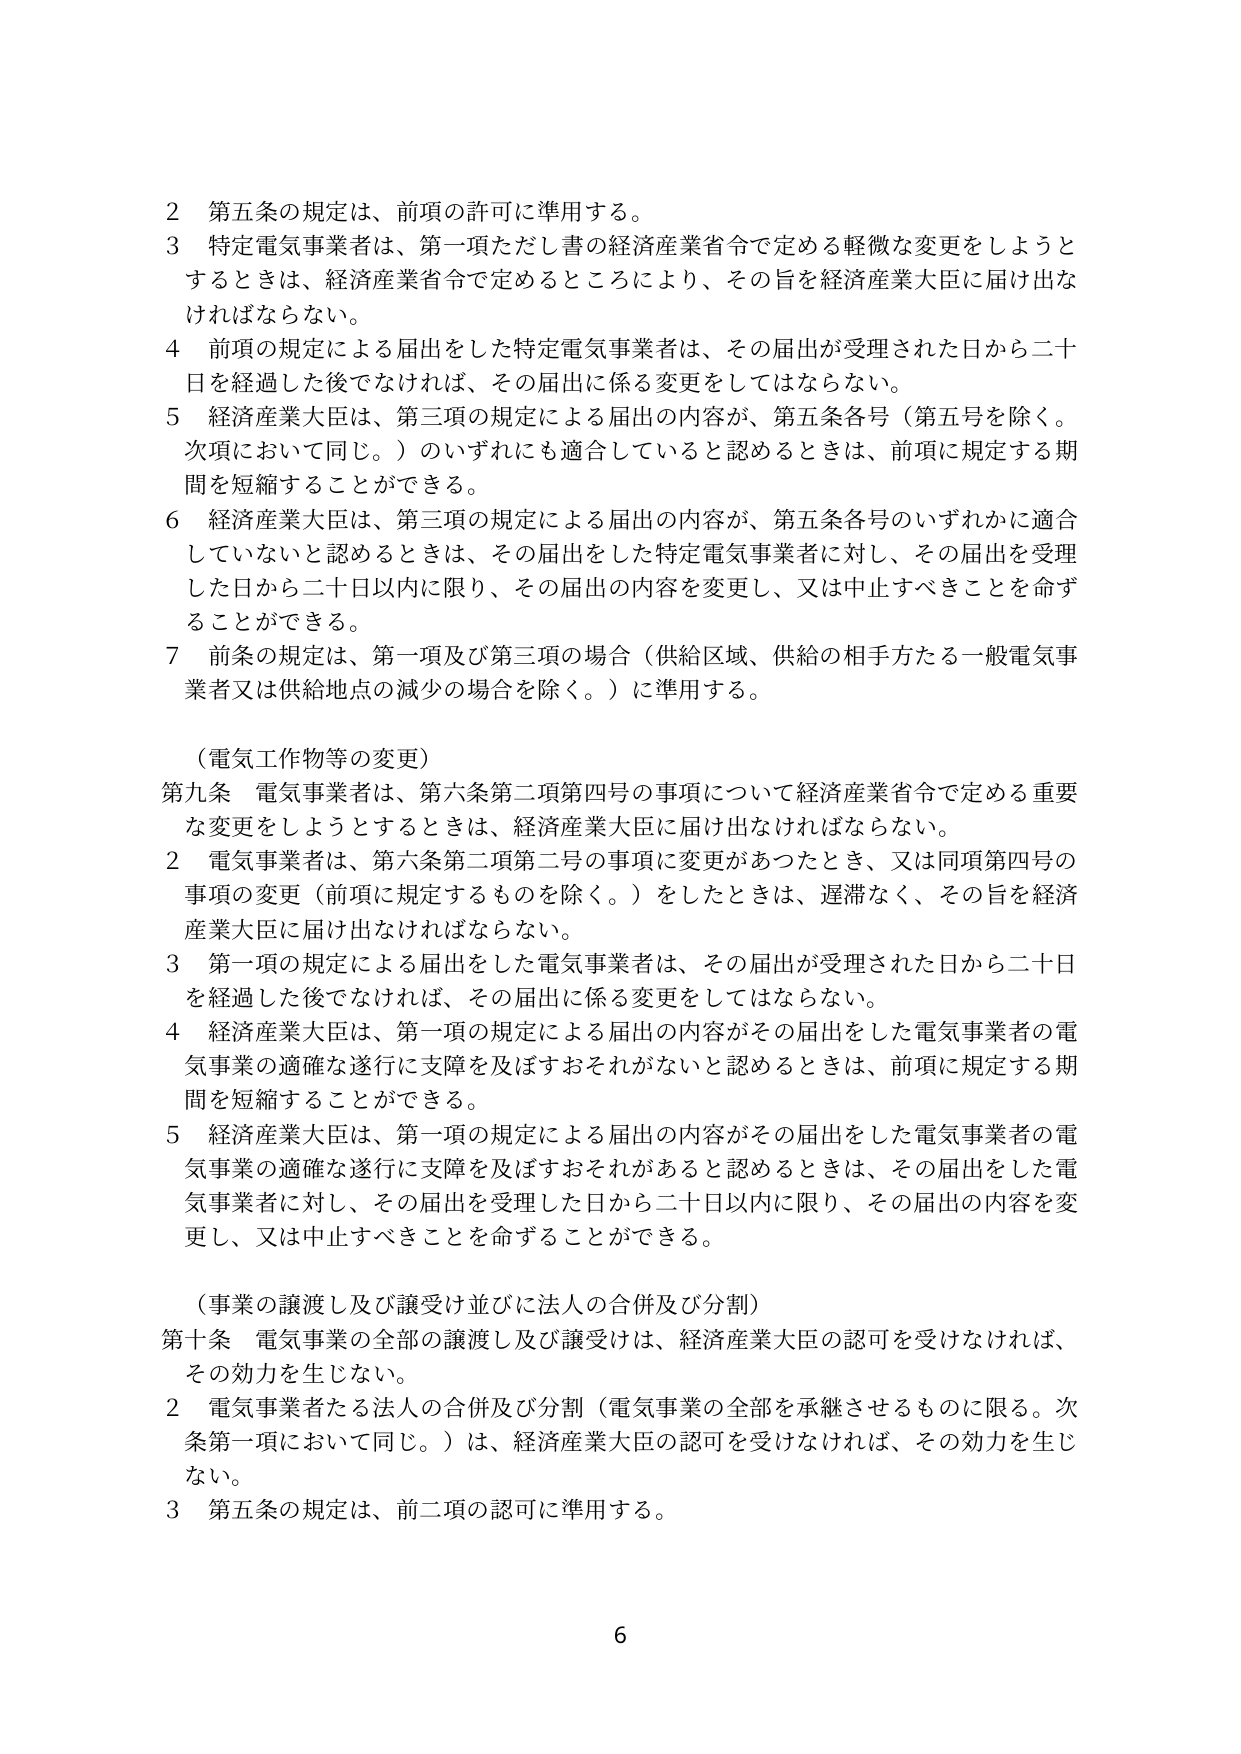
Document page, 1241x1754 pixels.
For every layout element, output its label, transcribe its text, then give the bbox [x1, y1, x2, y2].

text ７ 前条の規定は、第一項及び第三項の場合（供給区域、供給の相手方たる一般電気事業者又は供給地点の減少の場合を除く。）に準用する。 [161, 638, 1079, 706]
text ２ 電気事業者たる法人の合併及び分割（電気事業の全部を承継させるものに限る。次条第一項において同じ。）は、経済産業大臣の認可を受けなければ、その効力を生じない。 [161, 1389, 1079, 1492]
text （事業の譲渡し及び譲受け並びに法人の合併及び分割） [184, 1287, 1079, 1321]
text ３ 第一項の規定による届出をした電気事業者は、その届出が受理された日から二十日を経過した後でなければ、その届出に係る変更をしてはならない。 [161, 945, 1079, 1014]
text ２ 第五条の規定は、前項の許可に準用する。 [161, 194, 1079, 228]
text ５ 経済産業大臣は、第一項の規定による届出の内容がその届出をした電気事業者の電気事業の適確な遂行に支障を及ぼすおそれがあると認めるときは、その届出をした電気事業者に対し、その届出を受理した日から二十日以内に限り、その届出の内容を変更し、又は中止すべきことを命ずることができる。 [161, 1116, 1079, 1253]
text ３ 特定電気事業者は、第一項ただし書の経済産業省令で定める軽微な変更をしようとするときは、経済産業省令で定めるところにより、その旨を経済産業大臣に届け出なければならない。 [161, 228, 1079, 330]
text ６ 経済産業大臣は、第三項の規定による届出の内容が、第五条各号のいずれかに適合していないと認めるときは、その届出をした特定電気事業者に対し、その届出を受理した日から二十日以内に限り、その届出の内容を変更し、又は中止すべきことを命ずることができる。 [161, 501, 1079, 638]
text ３ 第五条の規定は、前二項の認可に準用する。 [161, 1492, 1079, 1526]
text 第九条 電気事業者は、第六条第二項第四号の事項について経済産業省令で定める重要な変更をしようとするときは、経済産業大臣に届け出なければならない。 [161, 774, 1079, 843]
text ４ 経済産業大臣は、第一項の規定による届出の内容がその届出をした電気事業者の電気事業の適確な遂行に支障を及ぼすおそれがないと認めるときは、前項に規定する期間を短縮することができる。 [161, 1014, 1079, 1116]
text 第十条 電気事業の全部の譲渡し及び譲受けは、経済産業大臣の認可を受けなければ、その効力を生じない。 [161, 1321, 1079, 1389]
text ５ 経済産業大臣は、第三項の規定による届出の内容が、第五条各号（第五号を除く。次項において同じ。）のいずれにも適合していると認めるときは、前項に規定する期間を短縮することができる。 [161, 399, 1079, 501]
text （電気工作物等の変更） [184, 740, 1079, 774]
text ２ 電気事業者は、第六条第二項第二号の事項に変更があつたとき、又は同項第四号の事項の変更（前項に規定するものを除く。）をしたときは、遅滞なく、その旨を経済産業大臣に届け出なければならない。 [161, 843, 1079, 945]
text ４ 前項の規定による届出をした特定電気事業者は、その届出が受理された日から二十日を経過した後でなければ、その届出に係る変更をしてはならない。 [161, 330, 1079, 399]
